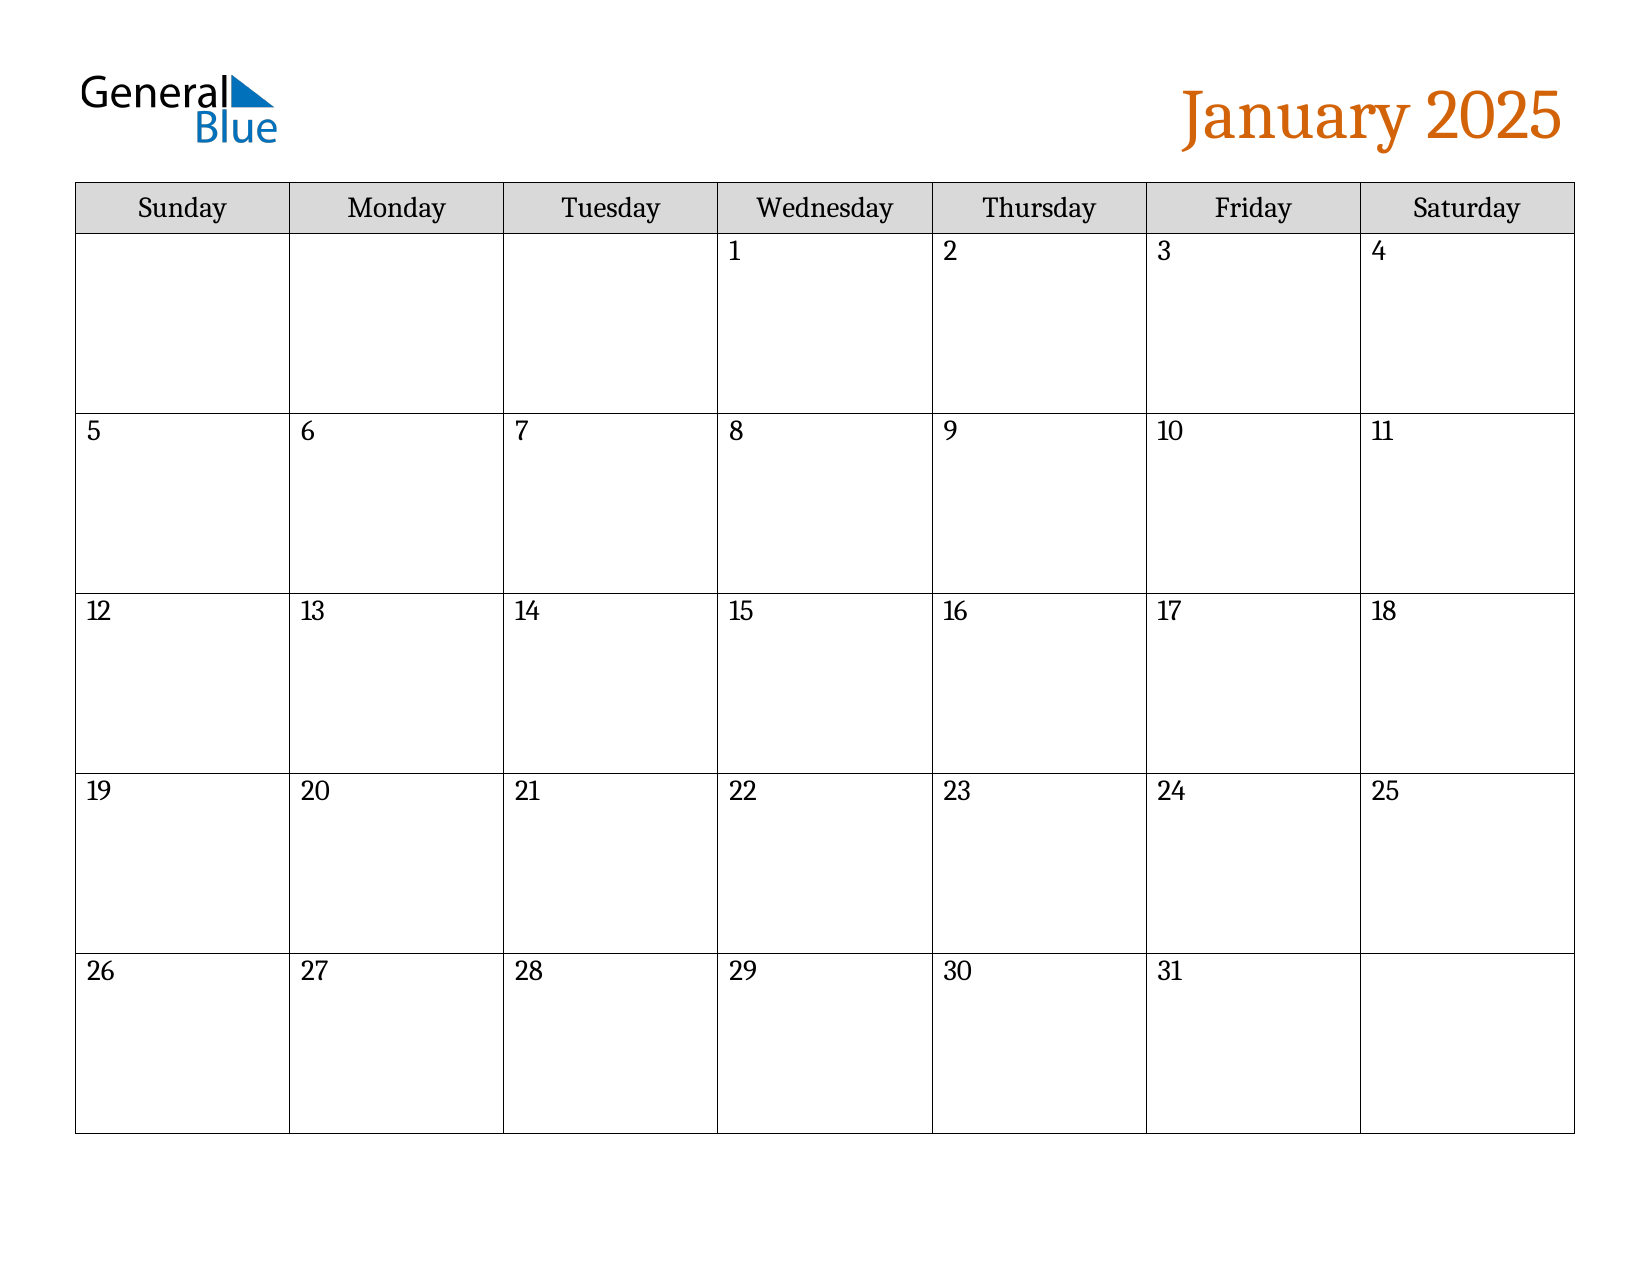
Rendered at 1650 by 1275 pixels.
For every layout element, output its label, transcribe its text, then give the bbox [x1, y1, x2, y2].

table_cell 11 [1361, 414, 1574, 450]
table_cell 18 [1361, 594, 1574, 630]
table_cell [1361, 810, 1574, 953]
table_cell Tuesday [504, 183, 717, 233]
table_cell 13 [290, 594, 503, 630]
table_cell [1147, 450, 1360, 593]
table_cell [933, 630, 1146, 773]
table_cell [1361, 270, 1574, 413]
table_cell 29 [718, 954, 932, 990]
table_cell 21 [504, 774, 717, 810]
table_cell Friday [1147, 183, 1360, 233]
table_cell [1147, 990, 1360, 1133]
table_header [76, 75, 503, 182]
table_cell [933, 450, 1146, 593]
table_cell 9 [933, 414, 1146, 450]
table_cell [76, 270, 289, 413]
table_cell [1147, 810, 1360, 953]
table_cell [1361, 990, 1574, 1133]
picture [81, 75, 277, 143]
table_cell [504, 990, 717, 1133]
table_cell [76, 630, 289, 773]
table_cell [76, 990, 289, 1133]
table_cell 6 [290, 414, 503, 450]
table_cell [933, 810, 1146, 953]
table_cell [290, 450, 503, 593]
table_cell 1 [718, 234, 932, 270]
table_cell 8 [718, 414, 932, 450]
table_cell [290, 270, 503, 413]
table_cell 30 [933, 954, 1146, 990]
table_cell 5 [76, 414, 289, 450]
table_cell Wednesday [718, 183, 932, 233]
table_cell 27 [290, 954, 503, 990]
table_cell [718, 630, 932, 773]
table_cell 17 [1147, 594, 1360, 630]
table_cell [504, 810, 717, 953]
table_cell 31 [1147, 954, 1360, 990]
table_cell 14 [504, 594, 717, 630]
table_cell [504, 630, 717, 773]
table_cell [76, 234, 289, 270]
table_cell Sunday [76, 183, 289, 233]
table_cell [76, 810, 289, 953]
table_cell [504, 450, 717, 593]
table_cell 15 [718, 594, 932, 630]
table_cell 20 [290, 774, 503, 810]
table_cell [933, 990, 1146, 1133]
table_cell 22 [718, 774, 932, 810]
table_cell [1361, 450, 1574, 593]
table_cell [290, 630, 503, 773]
table_cell 23 [933, 774, 1146, 810]
table_cell Monday [290, 183, 503, 233]
table_cell 7 [504, 414, 717, 450]
table_cell [933, 270, 1146, 413]
table_cell [1361, 954, 1574, 990]
table_cell [76, 450, 289, 593]
table_cell [718, 990, 932, 1133]
table_cell 24 [1147, 774, 1360, 810]
table_cell 16 [933, 594, 1146, 630]
table_header January 2025 [504, 75, 1574, 182]
table_cell [290, 810, 503, 953]
table_cell 26 [76, 954, 289, 990]
table_cell 2 [933, 234, 1146, 270]
table_cell [504, 270, 717, 413]
table_cell Thursday [933, 183, 1146, 233]
table_cell [1147, 630, 1360, 773]
table_cell Saturday [1361, 183, 1574, 233]
table_cell 3 [1147, 234, 1360, 270]
table_cell 25 [1361, 774, 1574, 810]
table_cell [1147, 270, 1360, 413]
table_cell 10 [1147, 414, 1360, 450]
table_cell 28 [504, 954, 717, 990]
table_cell [290, 990, 503, 1133]
table_cell [504, 234, 717, 270]
table_cell [290, 234, 503, 270]
table_cell 19 [76, 774, 289, 810]
table_cell [718, 810, 932, 953]
table_cell [718, 270, 932, 413]
table_cell 12 [76, 594, 289, 630]
table_cell [1361, 630, 1574, 773]
table_cell [718, 450, 932, 593]
table_cell 4 [1361, 234, 1574, 270]
